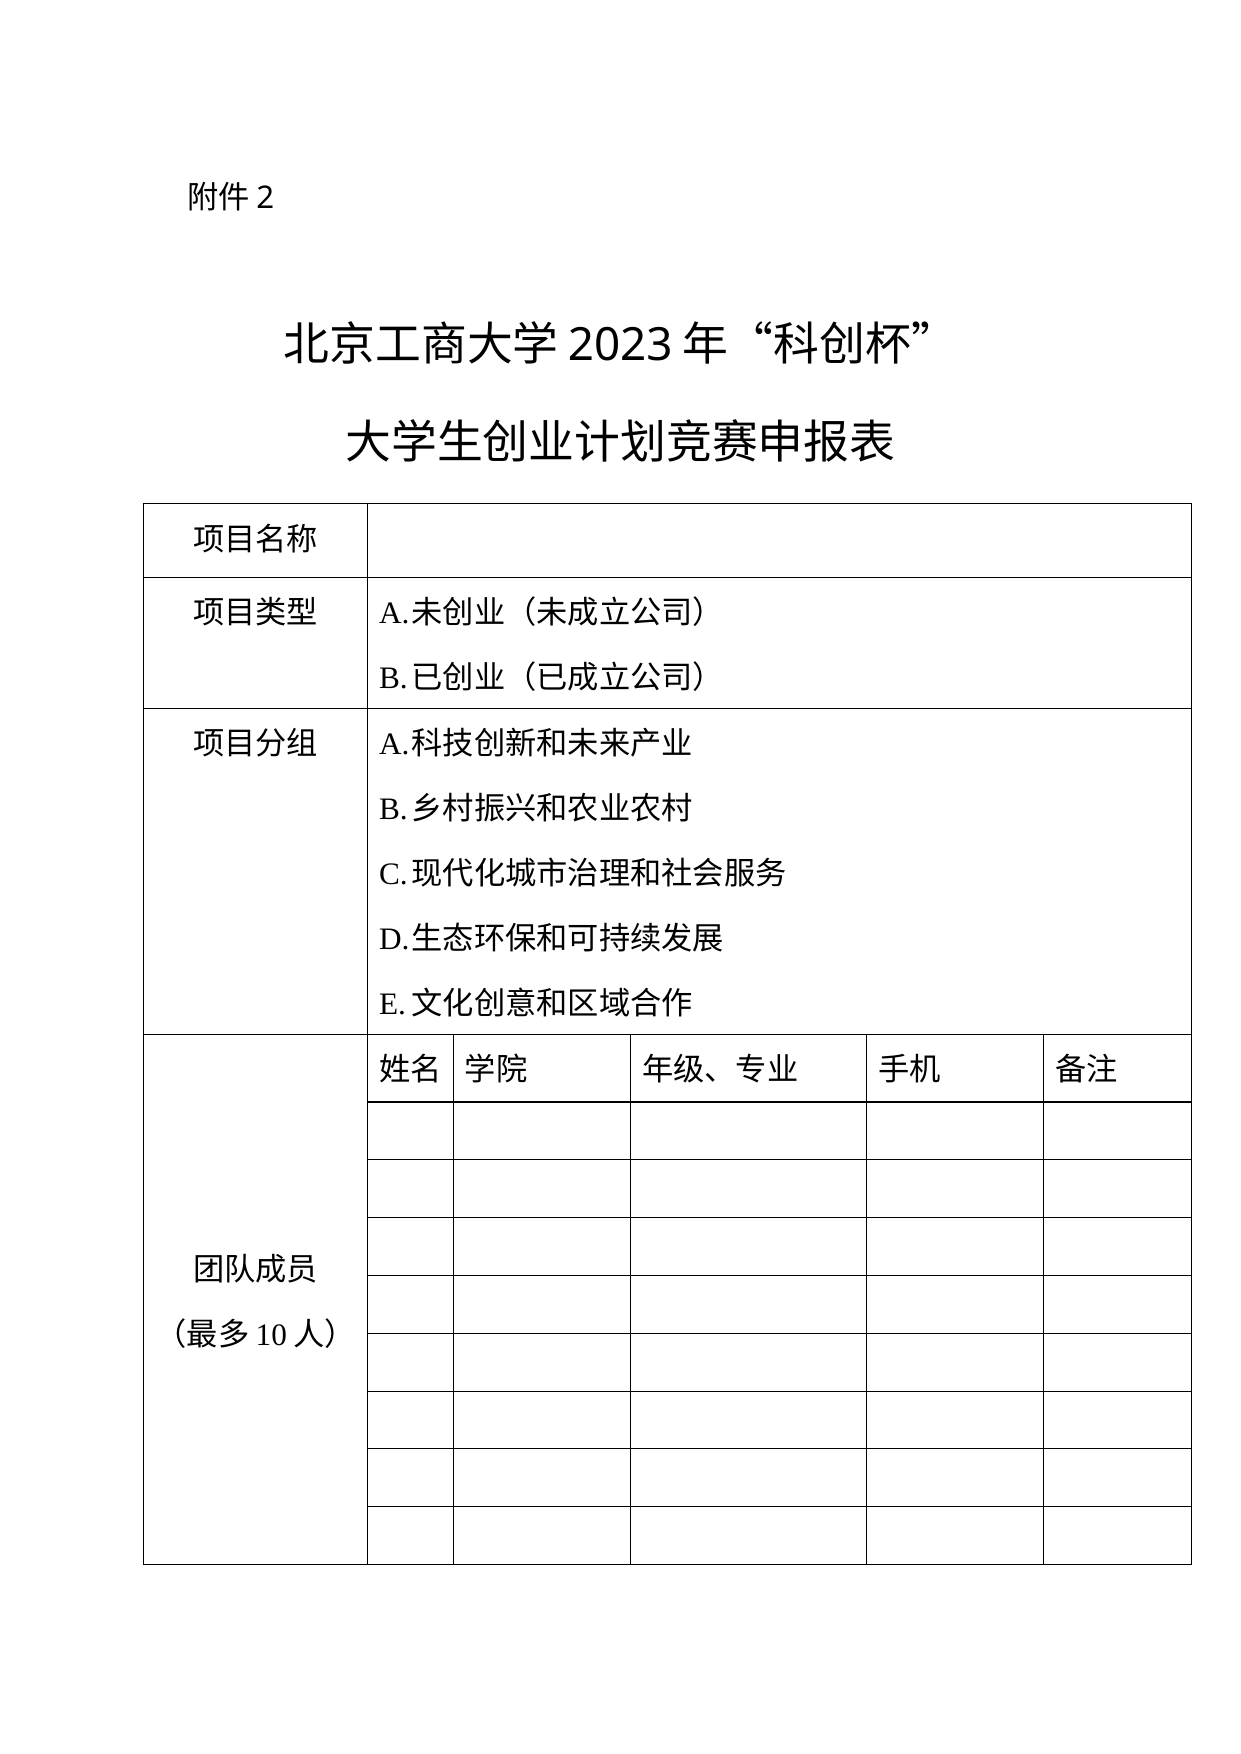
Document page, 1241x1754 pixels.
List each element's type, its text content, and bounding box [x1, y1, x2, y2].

table_cell [454, 1334, 630, 1391]
table_header [368, 504, 1191, 577]
table_cell [867, 1218, 1043, 1275]
table_cell [368, 1276, 453, 1333]
table_cell [631, 1276, 866, 1333]
table_cell [1044, 1103, 1191, 1159]
table_cell [1044, 1507, 1191, 1564]
table_cell 备注 [1044, 1035, 1191, 1101]
table_cell [631, 1160, 866, 1217]
table_cell [1044, 1334, 1191, 1391]
table_cell [454, 1507, 630, 1564]
table_cell [631, 1103, 866, 1159]
table_cell [454, 1103, 630, 1159]
table_cell 未创业（未成立公司） 已创业（已成立公司） [368, 578, 1191, 708]
table_cell [368, 1507, 453, 1564]
table_cell [454, 1218, 630, 1275]
table_cell [631, 1507, 866, 1564]
table_header 项目名称 [144, 504, 367, 577]
table_cell [1044, 1276, 1191, 1333]
table_cell 科技创新和未来产业 乡村振兴和农业农村 现代化城市治理和社会服务 生态环保和可持续发展 文化创意和区域合作 [368, 709, 1191, 1034]
table_cell [631, 1449, 866, 1506]
table_cell 项目类型 [144, 578, 367, 708]
table_cell 姓名 [368, 1035, 453, 1101]
table_cell [454, 1392, 630, 1448]
table_cell [1044, 1160, 1191, 1217]
text 大学生创业计划竞赛申报表 [187, 389, 1053, 487]
table_cell [368, 1160, 453, 1217]
table_cell [368, 1392, 453, 1448]
table_cell [1044, 1218, 1191, 1275]
table_cell [631, 1392, 866, 1448]
table_cell [867, 1392, 1043, 1448]
table_cell [867, 1103, 1043, 1159]
table_cell [454, 1449, 630, 1506]
text 北京工商大学2023年“科创杯” [187, 292, 1053, 389]
table_cell [454, 1160, 630, 1217]
table_cell [867, 1276, 1043, 1333]
table_cell 学院 [454, 1035, 630, 1101]
table_cell [867, 1507, 1043, 1564]
table_cell [368, 1103, 453, 1159]
table_cell 团队成员 （最多10人） [144, 1035, 367, 1564]
table_cell 年级、专业 [631, 1035, 866, 1101]
table_cell [631, 1218, 866, 1275]
table_cell [867, 1160, 1043, 1217]
table_cell [368, 1334, 453, 1391]
table_cell [368, 1449, 453, 1506]
table_cell [368, 1218, 453, 1275]
table_cell 手机 [867, 1035, 1043, 1101]
table_cell [1044, 1392, 1191, 1448]
table_cell 项目分组 [144, 709, 367, 1034]
table_cell [867, 1334, 1043, 1391]
table_cell [454, 1276, 630, 1333]
text 附件2 [187, 162, 1053, 227]
table_cell [867, 1449, 1043, 1506]
table_cell [631, 1334, 866, 1391]
table_cell [1044, 1449, 1191, 1506]
